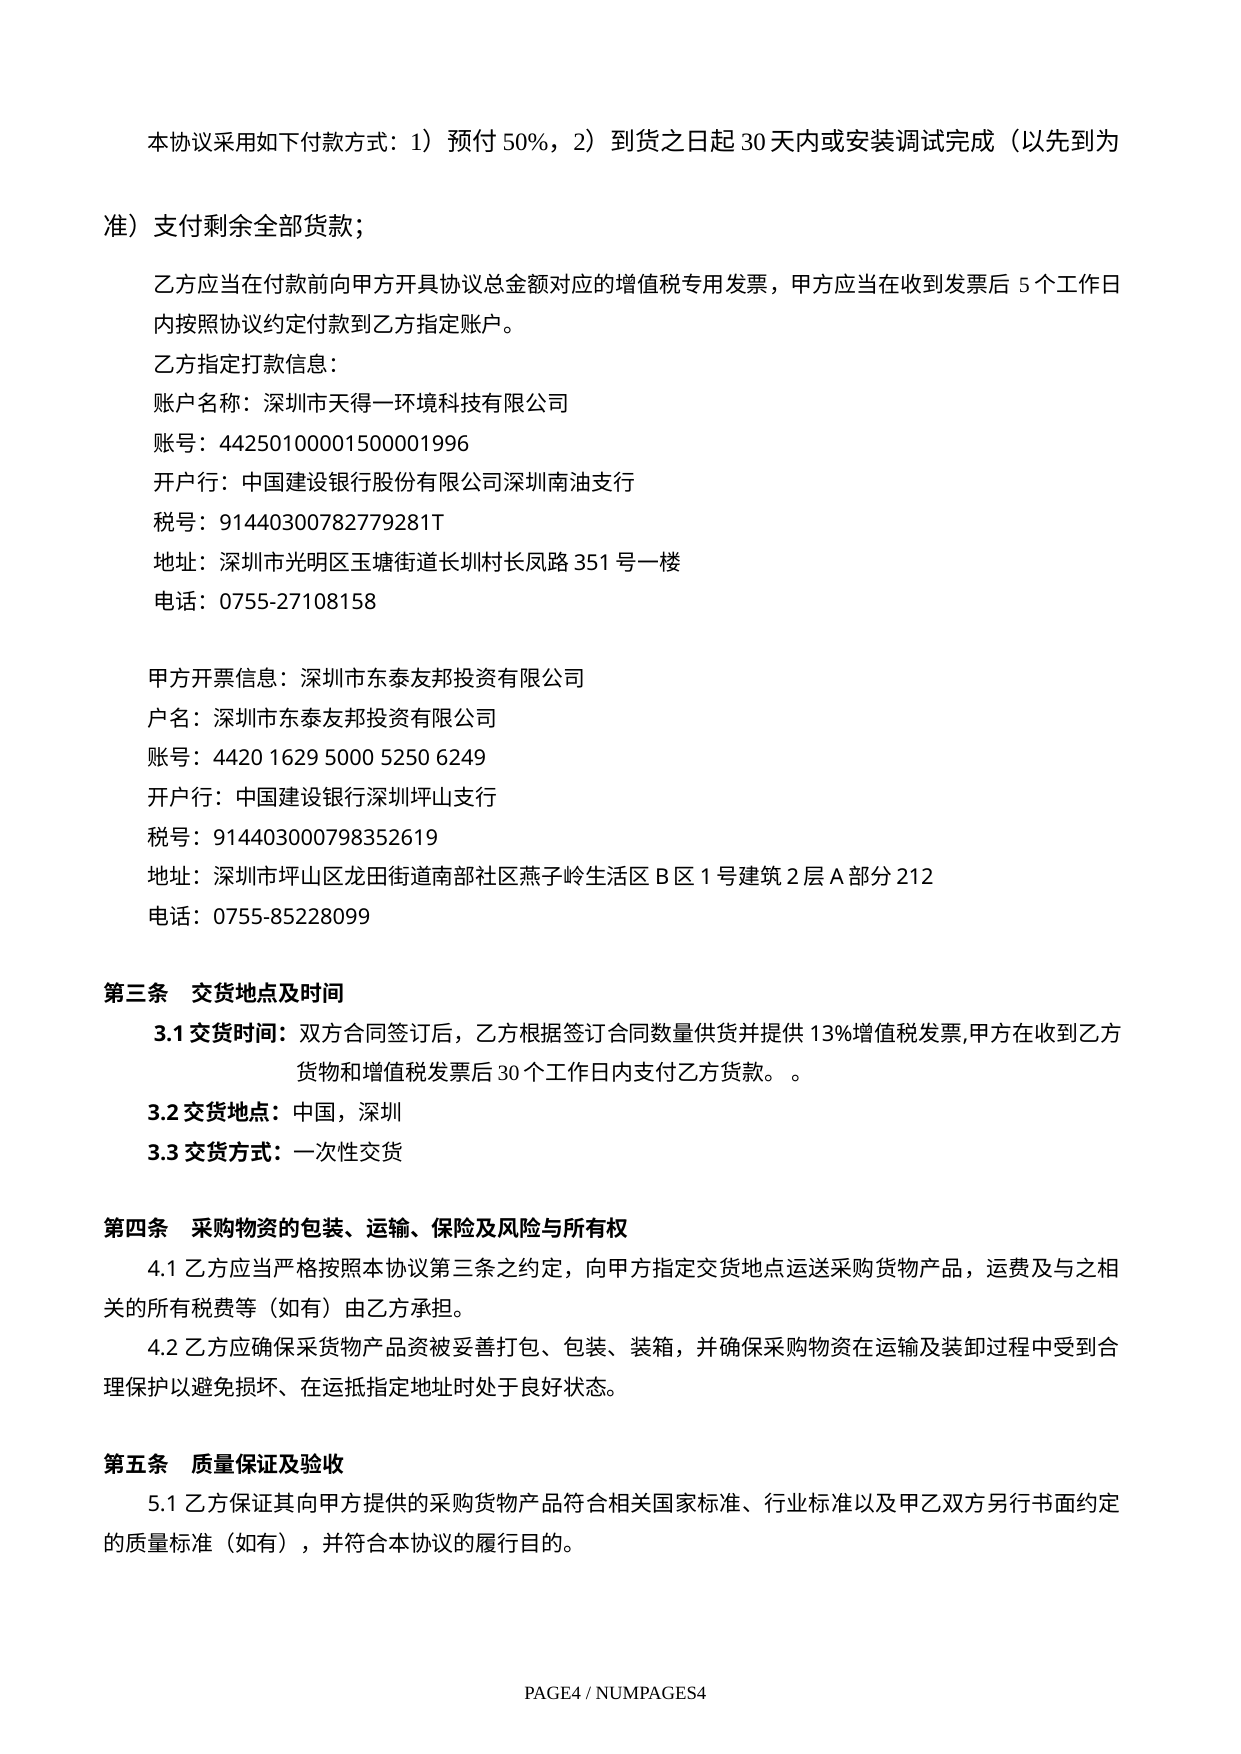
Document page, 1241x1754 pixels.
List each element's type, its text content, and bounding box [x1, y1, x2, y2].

text 甲方开票信息：深圳市东泰友邦投资有限公司 [103, 661, 1122, 693]
text 本协议采用如下付款方式：1）预付50%，2）到货之日起30天内或安装调试完成（以先到为准）支付剩余全部货款； [103, 106, 1122, 258]
text 地址：深圳市光明区玉塘街道长圳村长凤路351号一楼 [153, 545, 1122, 576]
text 税号：914403000798352619 [103, 820, 1122, 851]
text 5.1 乙方保证其向甲方提供的采购货物产品符合相关国家标准、行业标准以及甲乙双方另行书面约定的质量标准（如有），并符合本协议的履行目的。 [103, 1486, 1122, 1558]
list 质量保证及验收 [103, 1447, 1122, 1478]
text 3.2交货地点：中国，深圳 [103, 1095, 1122, 1127]
text 电话：0755-85228099 [103, 899, 1122, 931]
text 3.1交货时间：双方合同签订后，乙方根据签订合同数量供货并提供13%增值税发票,甲方在收到乙方货物和增值税发票后30个工作日内支付乙方货款。 。 [153, 1016, 1122, 1087]
text 4.1 乙方应当严格按照本协议第三条之约定，向甲方指定交货地点运送采购货物产品，运费及与之相关的所有税费等（如有）由乙方承担。 [103, 1251, 1122, 1322]
list 采购物资的包装、运输、保险及风险与所有权 [103, 1211, 1122, 1243]
text 账户名称：深圳市天得一环境科技有限公司 [153, 386, 1122, 418]
text 开户行：中国建设银行深圳坪山支行 [103, 780, 1122, 812]
text 账号：4420 1629 5000 5250 6249 [103, 740, 1122, 772]
text 税号：91440300782779281T [153, 505, 1122, 537]
text 地址：深圳市坪山区龙田街道南部社区燕子岭生活区B区1号建筑2层A部分212 [103, 859, 1122, 891]
text 4.2 乙方应确保采货物产品资被妥善打包、包装、装箱，并确保采购物资在运输及装卸过程中受到合理保护以避免损坏、在运抵指定地址时处于良好状态。 [103, 1330, 1122, 1402]
text 电话：0755-27108158 [153, 584, 1122, 616]
text 3.3 交货方式：一次性交货 [103, 1134, 1122, 1166]
text 开户行：中国建设银行股份有限公司深圳南油支行 [153, 465, 1122, 497]
text 账号：44250100001500001996 [153, 426, 1122, 457]
text 乙方指定打款信息： [153, 347, 1122, 378]
text 户名：深圳市东泰友邦投资有限公司 [103, 701, 1122, 732]
text 乙方应当在付款前向甲方开具协议总金额对应的增值税专用发票，甲方应当在收到发票后5个工作日内按照协议约定付款到乙方指定账户。 [153, 267, 1122, 339]
list 交货地点及时间 [103, 976, 1122, 1008]
